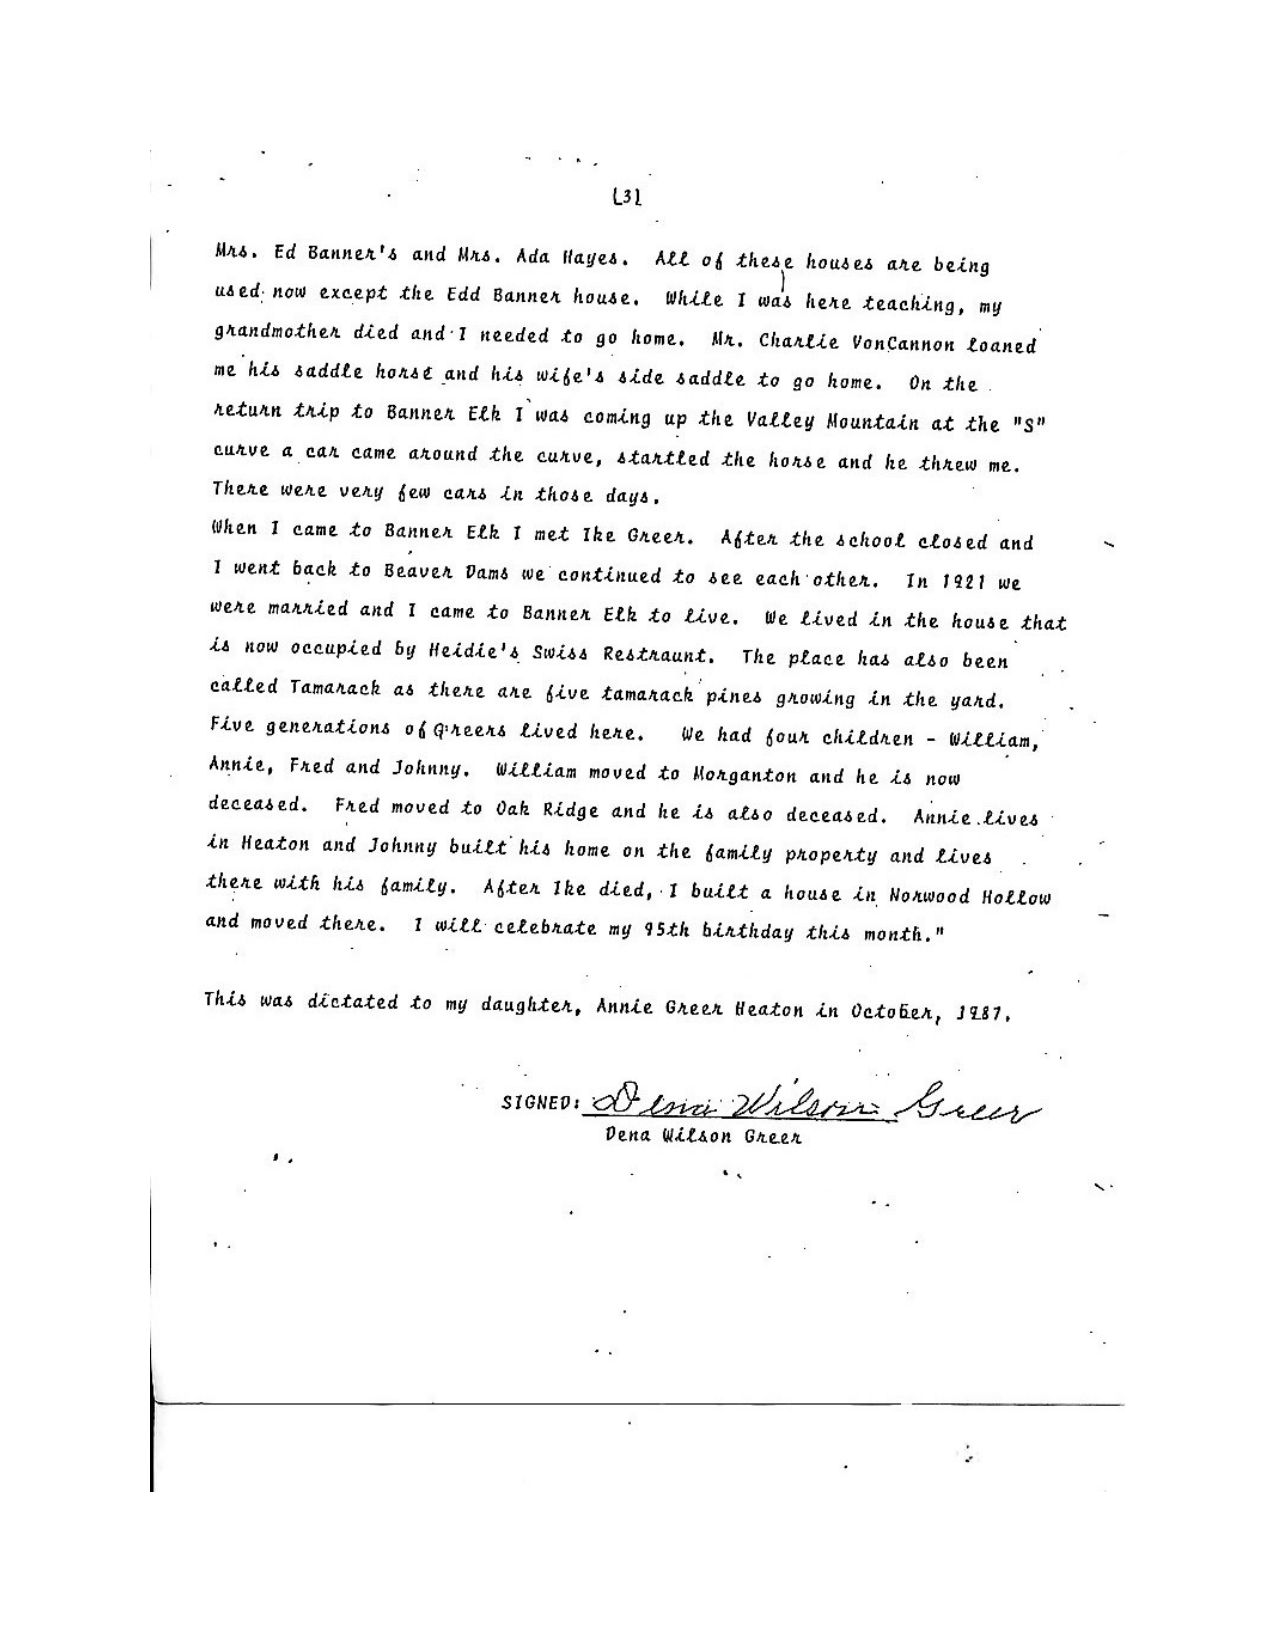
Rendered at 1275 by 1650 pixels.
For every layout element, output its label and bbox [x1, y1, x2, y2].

picture [150, 150, 1125, 1492]
